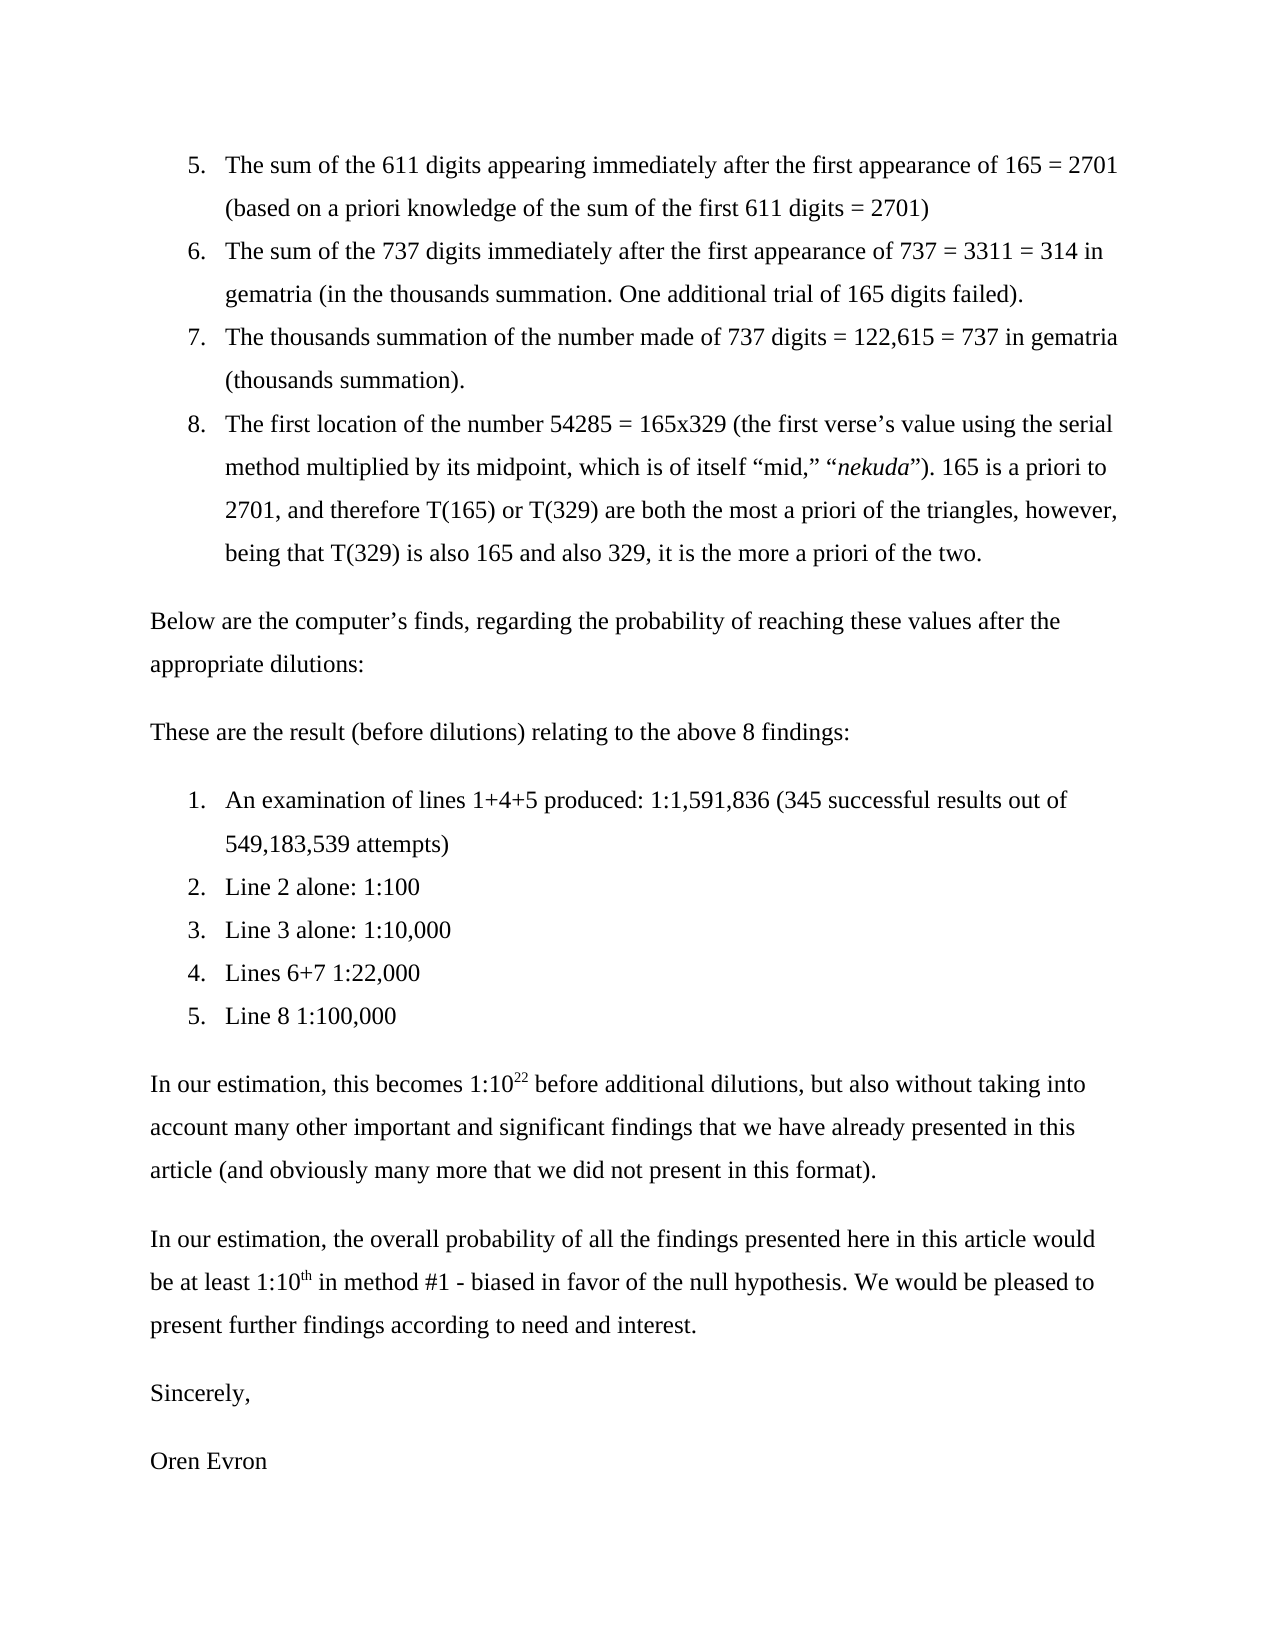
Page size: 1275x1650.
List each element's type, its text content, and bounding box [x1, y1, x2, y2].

list The thousands summation of the number made of 737 digits = 122,615 = 737 in gematria (thousands summation). [187, 322, 1125, 394]
text Below are the computer’s finds, regarding the probability of reaching these values after the appropriate dilutions: [150, 606, 1125, 678]
list Line 8 1:100,000 [187, 1001, 1125, 1030]
text Oren Evron [150, 1446, 1125, 1475]
list The sum of the 611 digits appearing immediately after the first appearance of 165 = 2701 (based on a priori knowledge of the sum of the first 611 digits = 2701) [187, 150, 1125, 222]
list The first location of the number 54285 = 165x329 (the first verse’s value using the serial method multiplied by its midpoint, which is of itself “mid,” “nekuda”). 165 is a priori to 2701, and therefore T(165) or T(329) are both the most a priori of the triangles, however, being that T(329) is also 165 and also 329, it is the more a priori of the two. [187, 409, 1125, 567]
text In our estimation, the overall probability of all the findings presented here in this article would be at least 1:10th in method #1 - biased in favor of the null hypothesis. We would be pleased to present further findings according to need and interest. [150, 1224, 1125, 1339]
text In our estimation, this becomes 1:1022 before additional dilutions, but also without taking into account many other important and significant findings that we have already presented in this article (and obviously many more that we did not present in this format). [150, 1069, 1125, 1184]
list Lines 6+7 1:22,000 [187, 958, 1125, 987]
list An examination of lines 1+4+5 produced: 1:1,591,836 (345 successful results out of 549,183,539 attempts) [187, 786, 1125, 857]
text These are the result (before dilutions) relating to the above 8 findings: [150, 717, 1125, 746]
list Line 3 alone: 1:10,000 [187, 915, 1125, 944]
list The sum of the 737 digits immediately after the first appearance of 737 = 3311 = 314 in gematria (in the thousands summation. One additional trial of 165 digits failed). [187, 236, 1125, 308]
text Sincerely, [150, 1378, 1125, 1407]
list Line 2 alone: 1:100 [187, 872, 1125, 901]
